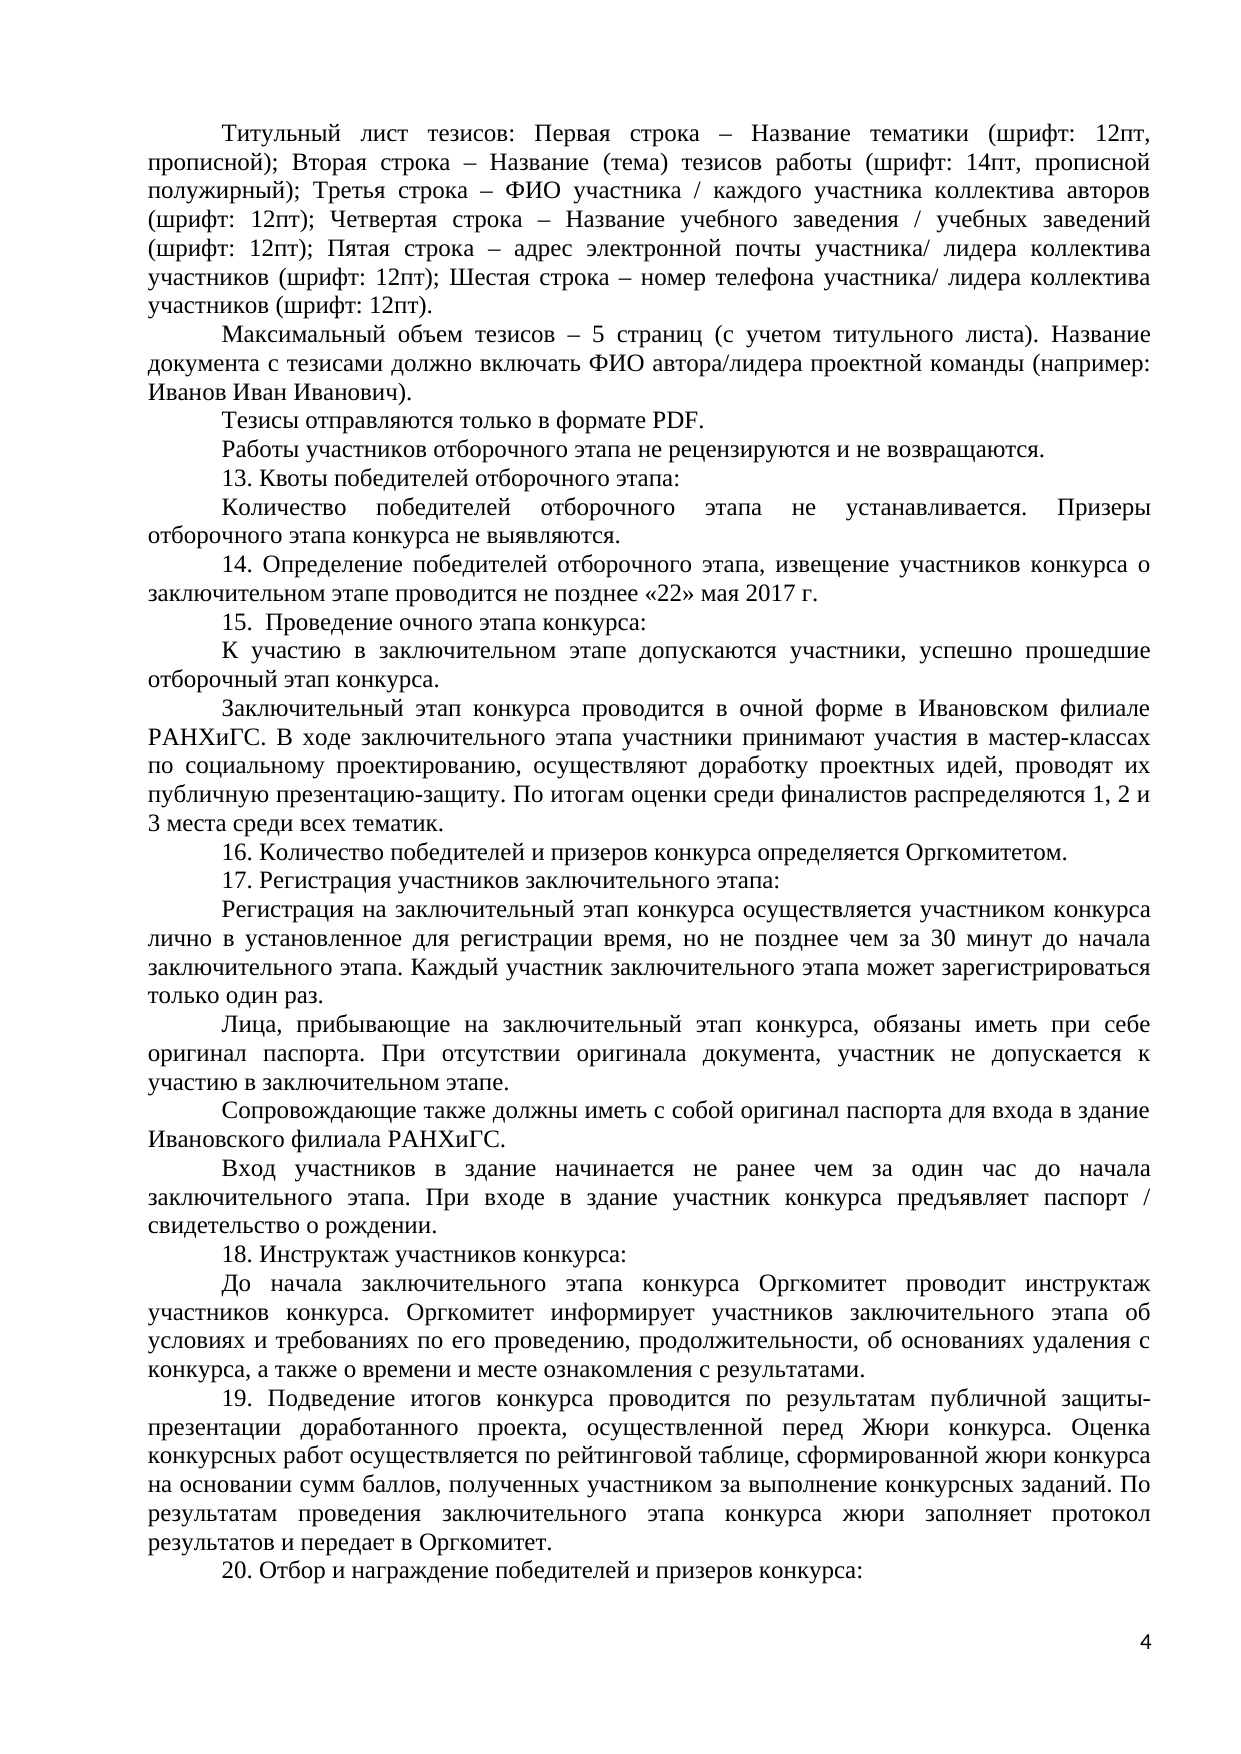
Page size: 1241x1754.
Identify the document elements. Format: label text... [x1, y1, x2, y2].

text Работы участников отборочного этапа не рецензируются и не возвращаются. [148, 434, 1152, 463]
text К участию в заключительном этапе допускаются участники, успешно прошедшие отборочный этап конкурса. [148, 636, 1152, 693]
text До начала заключительного этапа конкурса Оргкомитет проводит инструктаж участников конкурса. Оргкомитет информирует участников заключительного этапа об условиях и требованиях по его проведению, продолжительности, об основаниях удаления с конкурса, а также о времени и месте ознакомления с результатами. [148, 1268, 1152, 1383]
text Сопровождающие также должны иметь с собой оригинал паспорта для входа в здание Ивановского филиала РАНХиГС. [148, 1096, 1152, 1153]
text Максимальный объем тезисов – 5 страниц (с учетом титульного листа). Название документа с тезисами должно включать ФИО автора/лидера проектной команды (например: Иванов Иван Иванович). [148, 319, 1152, 406]
text 17. Регистрация участников заключительного этапа: [148, 866, 1152, 894]
text Заключительный этап конкурса проводится в очной форме в Ивановском филиале РАНХиГС. В ходе заключительного этапа участники принимают участия в мастер-классах по социальному проектированию, осуществляют доработку проектных идей, проводят их публичную презентацию-защиту. По итогам оценки среди финалистов распределяются 1, 2 и 3 места среди всех тематик. [148, 693, 1152, 837]
text Титульный лист тезисов: Первая строка – Название тематики (шрифт: 12пт, прописной); Вторая строка – Название (тема) тезисов работы (шрифт: 14пт, прописной полужирный); Третья строка – ФИО участника / каждого участника коллектива авторов (шрифт: 12пт); Четвертая строка – Название учебного заведения / учебных заведений (шрифт: 12пт); Пятая строка – адрес электронной почты участника/ лидера коллектива участников (шрифт: 12пт); Шестая строка – номер телефона участника/ лидера коллектива участников (шрифт: 12пт). [148, 118, 1152, 319]
text 13. Квоты победителей отборочного этапа: [148, 463, 1152, 492]
text 19. Подведение итогов конкурса проводится по результатам публичной защиты-презентации доработанного проекта, осуществленной перед Жюри конкурса. Оценка конкурсных работ осуществляется по рейтинговой таблице, сформированной жюри конкурса на основании сумм баллов, полученных участником за выполнение конкурсных заданий. По результатам проведения заключительного этапа конкурса жюри заполняет протокол результатов и передает в Оргкомитет. [148, 1383, 1152, 1556]
text 14. Определение победителей отборочного этапа, извещение участников конкурса о заключительном этапе проводится не позднее «22» мая 2017 г. [148, 549, 1152, 607]
text Регистрация на заключительный этап конкурса осуществляется участником конкурса лично в установленное для регистрации время, но не позднее чем за 30 минут до начала заключительного этапа. Каждый участник заключительного этапа может зарегистрироваться только один раз. [148, 894, 1152, 1009]
text Тезисы отправляются только в формате PDF. [148, 406, 1152, 434]
text 16. Количество победителей и призеров конкурса определяется Оргкомитетом. [148, 837, 1152, 866]
text 15. Проведение очного этапа конкурса: [148, 607, 1152, 636]
text 20. Отбор и награждение победителей и призеров конкурса: [148, 1556, 1152, 1584]
text Лица, прибывающие на заключительный этап конкурса, обязаны иметь при себе оригинал паспорта. При отсутствии оригинала документа, участник не допускается к участию в заключительном этапе. [148, 1009, 1152, 1096]
text 18. Инструктаж участников конкурса: [148, 1239, 1152, 1268]
text Количество победителей отборочного этапа не устанавливается. Призеры отборочного этапа конкурса не выявляются. [148, 492, 1152, 549]
text Вход участников в здание начинается не ранее чем за один час до начала заключительного этапа. При входе в здание участник конкурса предъявляет паспорт / свидетельство о рождении. [148, 1153, 1152, 1239]
